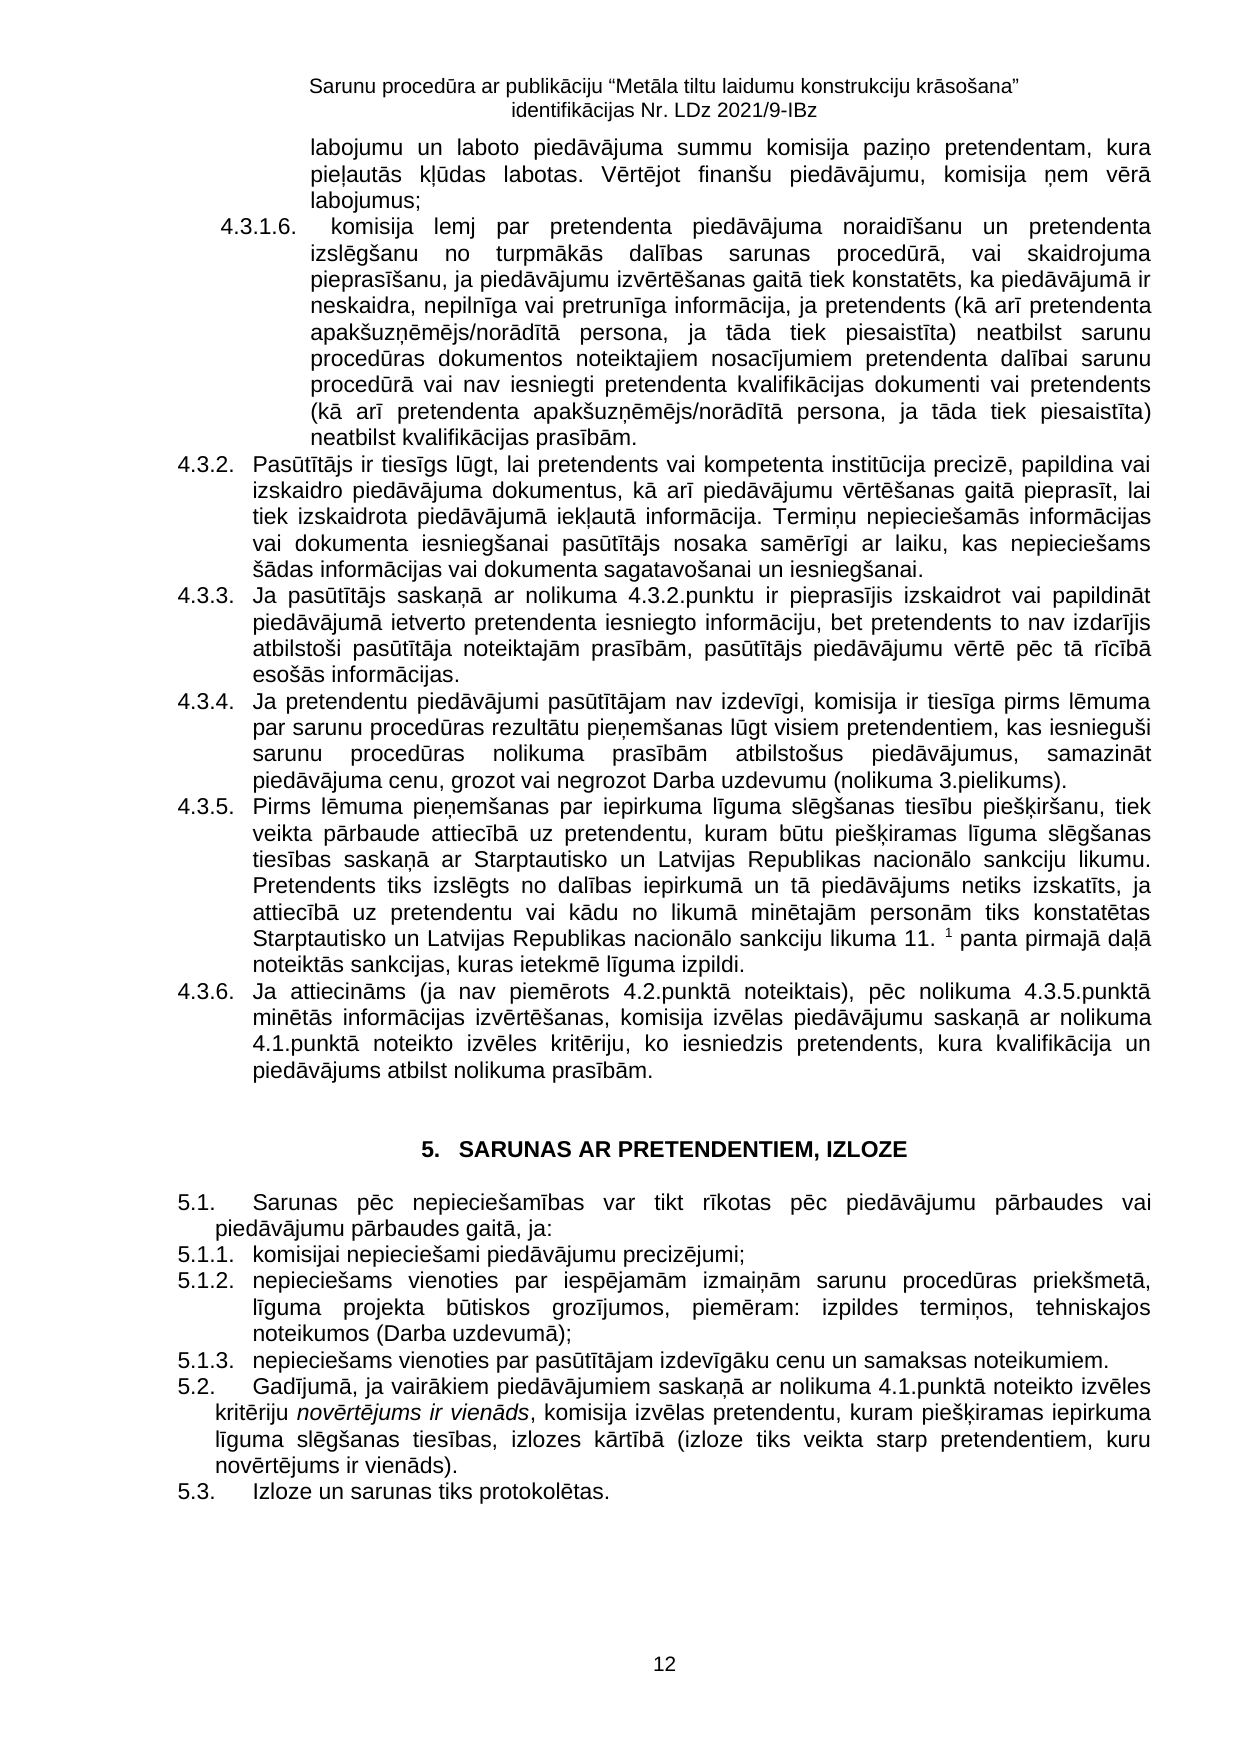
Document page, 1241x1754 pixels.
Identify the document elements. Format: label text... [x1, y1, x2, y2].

list sarunas ar pretendentiem, izloze [177, 1136, 1152, 1162]
list komisijai nepieciešami piedāvājumu precizējumi; [177, 1241, 1152, 1267]
list Gadījumā, ja vairākiem piedāvājumiem saskaņā ar nolikuma 4.1.punktā noteikto izvēles kritēriju novērtējums ir vienāds, komisija izvēlas pretendentu, kuram piešķiramas iepirkuma līguma slēgšanas tiesības, izlozes kārtībā (izloze tiks veikta starp pretendentiem, kuru novērtējums ir vienāds). [177, 1373, 1152, 1478]
list Pasūtītājs ir tiesīgs lūgt, lai pretendents vai kompetenta institūcija precizē, papildina vai izskaidro piedāvājuma dokumentus, kā arī piedāvājumu vērtēšanas gaitā pieprasīt, lai tiek izskaidrota piedāvājumā iekļautā informācija. Termiņu nepieciešamās informācijas vai dokumenta iesniegšanai pasūtītājs nosaka samērīgi ar laiku, kas nepieciešams šādas informācijas vai dokumenta sagatavošanai un iesniegšanai. [177, 451, 1152, 582]
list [220, 134, 1152, 213]
list komisija lemj par pretendenta piedāvājuma noraidīšanu un pretendenta izslēgšanu no turpmākās dalības sarunas procedūrā, vai skaidrojuma pieprasīšanu, ja piedāvājumu izvērtēšanas gaitā tiek konstatēts, ka piedāvājumā ir neskaidra, nepilnīga vai pretrunīga informācija, ja pretendents (kā arī pretendenta apakšuzņēmējs/norādītā persona, ja tāda tiek piesaistīta) neatbilst sarunu procedūras dokumentos noteiktajiem nosacījumiem pretendenta dalībai sarunu procedūrā vai nav iesniegti pretendenta kvalifikācijas dokumenti vai pretendents (kā arī pretendenta apakšuzņēmējs/norādītā persona, ja tāda tiek piesaistīta) neatbilst kvalifikācijas prasībām. [220, 213, 1152, 451]
list Sarunas pēc nepieciešamības var tikt rīkotas pēc piedāvājumu pārbaudes vai piedāvājumu pārbaudes gaitā, ja: [177, 1188, 1152, 1241]
list Izloze un sarunas tiks protokolētas. [177, 1478, 1152, 1505]
list nepieciešams vienoties par iespējamām izmaiņām sarunu procedūras priekšmetā, līguma projekta būtiskos grozījumos, piemēram: izpildes termiņos, tehniskajos noteikumos (Darba uzdevumā); [177, 1267, 1152, 1347]
list Ja attiecināms (ja nav piemērots 4.2.punktā noteiktais), pēc nolikuma 4.3.5.punktā minētās informācijas izvērtēšanas, komisija izvēlas piedāvājumu saskaņā ar nolikuma 4.1.punktā noteikto izvēles kritēriju, ko iesniedzis pretendents, kura kvalifikācija un piedāvājums atbilst nolikuma prasībām. [177, 978, 1152, 1083]
list Ja pretendentu piedāvājumi pasūtītājam nav izdevīgi, komisija ir tiesīga pirms lēmuma par sarunu procedūras rezultātu pieņemšanas lūgt visiem pretendentiem, kas iesnieguši sarunu procedūras nolikuma prasībām atbilstošus piedāvājumus, samazināt piedāvājuma cenu, grozot vai negrozot Darba uzdevumu (nolikuma 3.pielikums). [177, 688, 1152, 793]
list Pirms lēmuma pieņemšanas par iepirkuma līguma slēgšanas tiesību piešķiršanu, tiek veikta pārbaude attiecībā uz pretendentu, kuram būtu piešķiramas līguma slēgšanas tiesības saskaņā ar Starptautisko un Latvijas Republikas nacionālo sankciju likumu. Pretendents tiks izslēgts no dalības iepirkumā un tā piedāvājums netiks izskatīts, ja attiecībā uz pretendentu vai kādu no likumā minētajām personām tiks konstatētas Starptautisko un Latvijas Republikas nacionālo sankciju likuma 11. 1 panta pirmajā daļā noteiktās sankcijas, kuras ietekmē līguma izpildi. [177, 793, 1152, 978]
list Ja pasūtītājs saskaņā ar nolikuma 4.3.2.punktu ir pieprasījis izskaidrot vai papildināt piedāvājumā ietverto pretendenta iesniegto informāciju, bet pretendents to nav izdarījis atbilstoši pasūtītāja noteiktajām prasībām, pasūtītājs piedāvājumu vērtē pēc tā rīcībā esošās informācijas. [177, 582, 1152, 688]
list nepieciešams vienoties par pasūtītājam izdevīgāku cenu un samaksas noteikumiem. [177, 1347, 1152, 1373]
